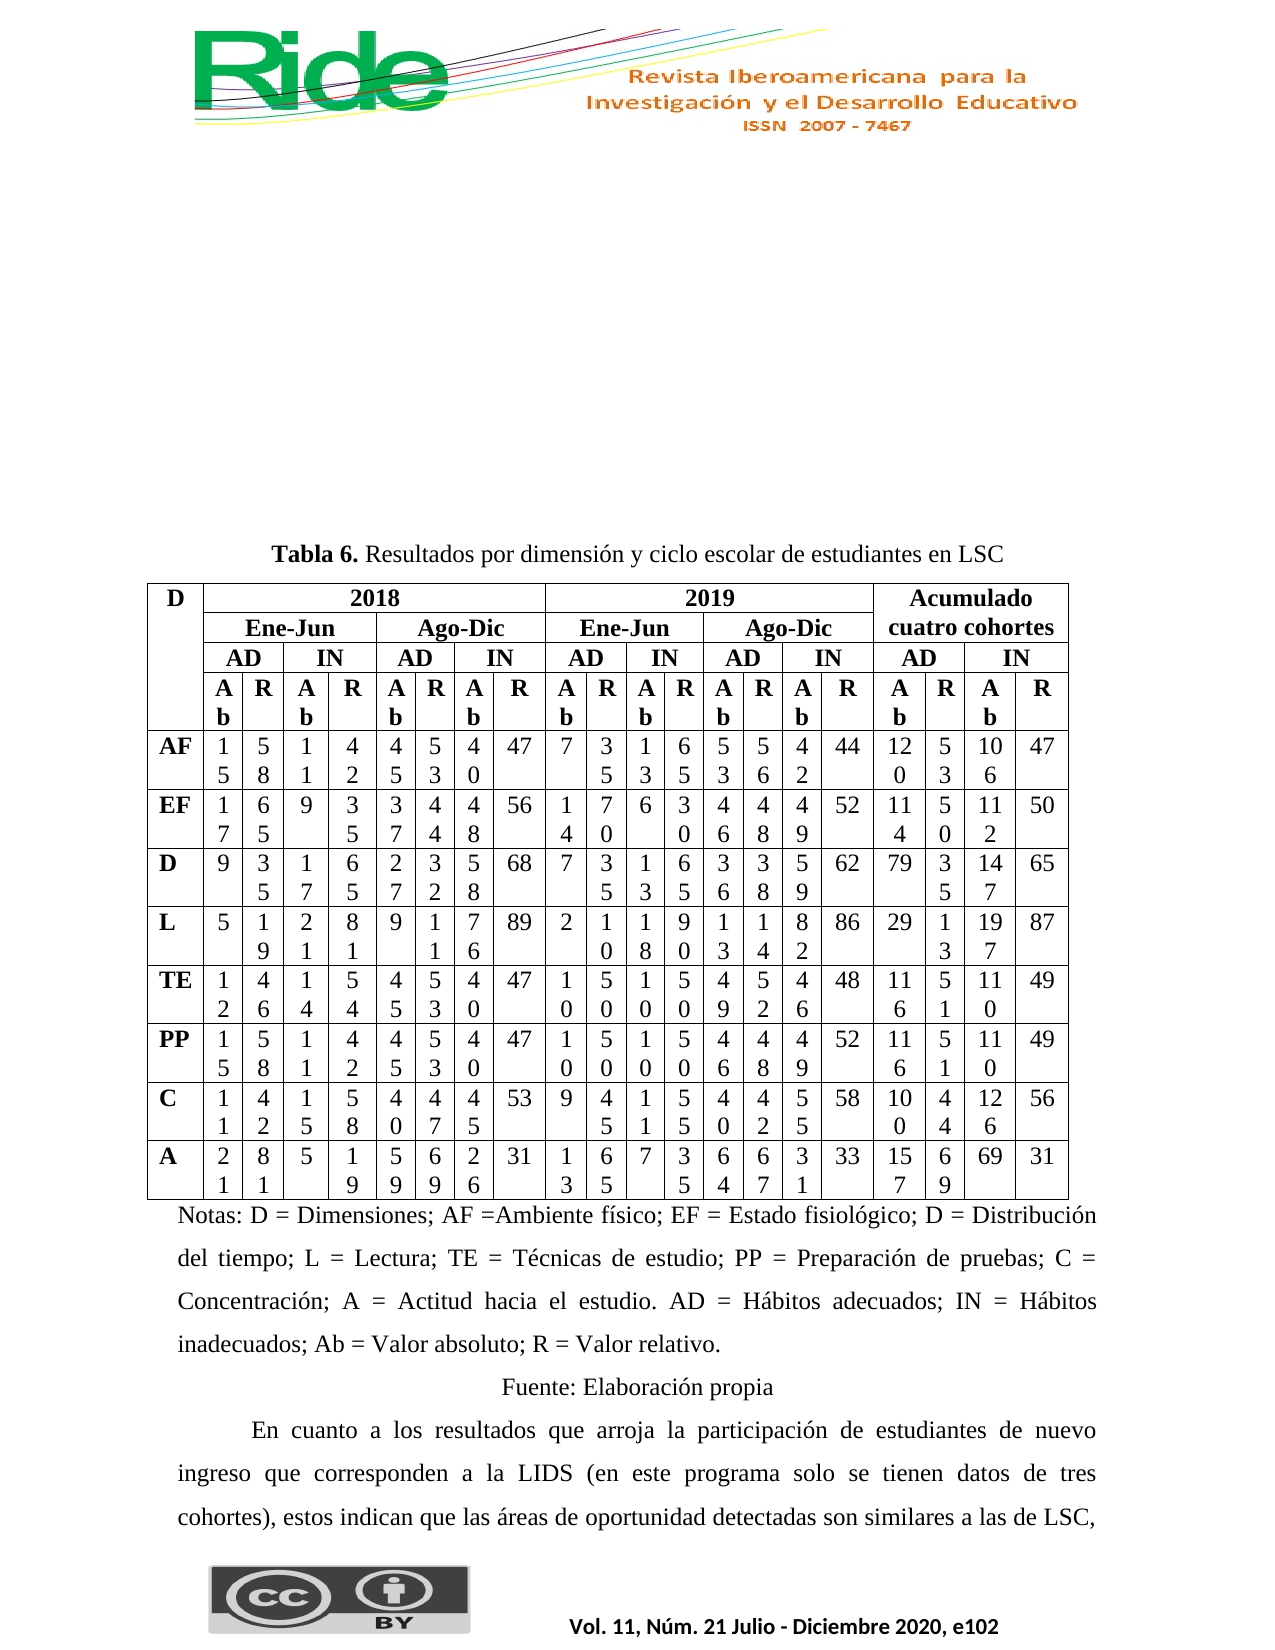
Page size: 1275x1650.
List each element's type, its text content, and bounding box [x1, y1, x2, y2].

table_cell 70 [587, 790, 626, 847]
table_cell 48 [822, 966, 873, 1023]
table_cell 45 [455, 1083, 493, 1140]
table_cell 58 [455, 849, 493, 906]
table_cell 13 [627, 849, 664, 906]
table_cell 56 [1016, 1083, 1068, 1140]
table_cell 51 [926, 966, 964, 1023]
table_cell IN [965, 643, 1068, 672]
table_cell 12 [204, 966, 242, 1023]
table_cell 13 [546, 1141, 586, 1199]
table_cell 50 [665, 966, 703, 1023]
table_cell 40 [455, 1024, 493, 1082]
table_cell 30 [665, 790, 703, 847]
table_cell 62 [822, 849, 873, 906]
table_cell IN [627, 643, 703, 672]
table_cell D [148, 849, 203, 906]
text Tabla 6. Resultados por dimensión y ciclo escolar de estudiantes en LSC [177, 539, 1098, 568]
table_cell 42 [243, 1083, 283, 1140]
table_cell 5 [204, 907, 242, 964]
table_cell 47 [494, 966, 545, 1023]
table_cell 19 [243, 907, 283, 964]
table_cell 10 [627, 1024, 664, 1082]
table_cell 9 [204, 849, 242, 906]
table_cell 11 [284, 731, 328, 789]
table_cell IN [284, 643, 376, 672]
table_cell 65 [1016, 849, 1068, 906]
table_cell AD [704, 643, 782, 672]
table_cell 10 [587, 907, 626, 964]
table_cell 48 [455, 790, 493, 847]
table_cell 76 [455, 907, 493, 964]
table_cell 10 [546, 1024, 586, 1082]
table_cell 53 [416, 966, 454, 1023]
table_cell Ene-Jun [204, 613, 376, 642]
table_cell 81 [329, 907, 376, 964]
table_cell AD [874, 643, 964, 672]
table_cell 15 [204, 1024, 242, 1082]
table_cell 82 [783, 907, 821, 964]
table_cell 40 [455, 731, 493, 789]
table_cell Ago-Dic [377, 613, 545, 642]
table_cell 13 [926, 907, 964, 964]
table_cell R [587, 673, 626, 730]
table_cell 100 [874, 1083, 925, 1140]
table_cell R [926, 673, 964, 730]
table_cell R [243, 673, 283, 730]
table_cell 89 [494, 907, 545, 964]
table_cell 49 [1016, 966, 1068, 1023]
table_cell Ene-Jun [546, 613, 703, 642]
table_cell 42 [744, 1083, 782, 1140]
table_cell R [329, 673, 376, 730]
table_cell 55 [783, 1083, 821, 1140]
table_cell 26 [455, 1141, 493, 1199]
table_cell 53 [416, 731, 454, 789]
table_cell 45 [377, 1024, 415, 1082]
table_cell 52 [744, 966, 782, 1023]
table_cell Ab [704, 673, 743, 730]
table_cell 69 [965, 1141, 1015, 1199]
table_cell 13 [704, 907, 743, 964]
table_cell 31 [783, 1141, 821, 1199]
table_cell 53 [704, 731, 743, 789]
table_cell 35 [926, 849, 964, 906]
table_cell 46 [243, 966, 283, 1023]
table_cell 11 [284, 1024, 328, 1082]
table_cell 53 [416, 1024, 454, 1082]
table_cell 126 [965, 1083, 1015, 1140]
table_cell 21 [284, 907, 328, 964]
table_cell 31 [1016, 1141, 1068, 1199]
table_cell 9 [284, 790, 328, 847]
table_cell 120 [874, 731, 925, 789]
table_cell 35 [587, 849, 626, 906]
table_cell 53 [494, 1083, 545, 1140]
table_cell 50 [587, 1024, 626, 1082]
table_cell 65 [243, 790, 283, 847]
table_cell 49 [783, 790, 821, 847]
table_cell 50 [587, 966, 626, 1023]
table_cell 110 [965, 966, 1015, 1023]
table_cell 33 [822, 1141, 873, 1199]
table_cell 40 [704, 1083, 743, 1140]
table_cell 5 [284, 1141, 328, 1199]
table_cell AD [546, 643, 626, 672]
table_cell 37 [377, 790, 415, 847]
table_cell 69 [926, 1141, 964, 1199]
table_cell 11 [627, 1083, 664, 1140]
text Notas: D = Dimensiones; AF =Ambiente físico; EF = Estado fisiológico; D = Distribución del tiempo; L = Lectura; TE = Técnicas de estudio; PP = Preparación de pruebas; C = Concentración; A = Actitud hacia el estudio. AD = Hábitos adecuados; IN = Hábitos inadecuados; Ab = Valor absoluto; R = Valor relativo. [177, 1200, 1098, 1358]
table_cell 18 [627, 907, 664, 964]
table_cell 90 [665, 907, 703, 964]
table_cell L [148, 907, 203, 964]
table_cell R [744, 673, 782, 730]
table_cell 49 [1016, 1024, 1068, 1082]
table_cell 50 [1016, 790, 1068, 847]
table_cell 7 [546, 849, 586, 906]
table_cell 29 [874, 907, 925, 964]
table_cell 17 [204, 790, 242, 847]
table_cell 10 [546, 966, 586, 1023]
table_cell 46 [704, 790, 743, 847]
table_cell 48 [744, 790, 782, 847]
table_cell Ab [284, 673, 328, 730]
table_header Acumulado cuatro cohortes [874, 584, 1068, 642]
table_cell 59 [377, 1141, 415, 1199]
table_cell A [148, 1141, 203, 1199]
table_cell 46 [704, 1024, 743, 1082]
table_cell 15 [284, 1083, 328, 1140]
picture [194, 29, 1081, 134]
table_cell 56 [494, 790, 545, 847]
table_cell Ab [965, 673, 1015, 730]
table_cell 47 [494, 731, 545, 789]
table_cell 7 [627, 1141, 664, 1199]
table_cell 6 [627, 790, 664, 847]
table_cell 7 [546, 731, 586, 789]
table_cell Ab [783, 673, 821, 730]
table_cell AD [377, 643, 454, 672]
table_cell 68 [494, 849, 545, 906]
table_cell 35 [587, 731, 626, 789]
table_cell C [148, 1083, 203, 1140]
table_cell 52 [822, 1024, 873, 1082]
table_cell 35 [665, 1141, 703, 1199]
table_cell 35 [329, 790, 376, 847]
table_cell 53 [926, 731, 964, 789]
table_cell 21 [204, 1141, 242, 1199]
table_cell 65 [329, 849, 376, 906]
table_cell 2 [546, 907, 586, 964]
table_cell 52 [822, 790, 873, 847]
table_cell 32 [416, 849, 454, 906]
table_cell 35 [243, 849, 283, 906]
table_cell 15 [204, 731, 242, 789]
table_cell 45 [377, 731, 415, 789]
table_cell 44 [416, 790, 454, 847]
table_cell 58 [822, 1083, 873, 1140]
table_cell 64 [704, 1141, 743, 1199]
table_cell 55 [665, 1083, 703, 1140]
table_cell 42 [329, 731, 376, 789]
table_cell 47 [416, 1083, 454, 1140]
table_cell 40 [455, 966, 493, 1023]
table_cell 48 [744, 1024, 782, 1082]
table_cell 9 [377, 907, 415, 964]
table_cell 58 [243, 731, 283, 789]
table_cell 116 [874, 966, 925, 1023]
table_header D [148, 584, 203, 730]
table_cell Ab [204, 673, 242, 730]
table_cell 45 [377, 966, 415, 1023]
table_cell EF [148, 790, 203, 847]
table_cell AF [148, 731, 203, 789]
table_cell 114 [874, 790, 925, 847]
table_cell 13 [627, 731, 664, 789]
table_header 2018 [204, 584, 545, 612]
table_cell 38 [744, 849, 782, 906]
table_cell 112 [965, 790, 1015, 847]
table_cell R [416, 673, 454, 730]
table_cell 9 [546, 1083, 586, 1140]
table_cell 69 [416, 1141, 454, 1199]
table_cell 58 [243, 1024, 283, 1082]
table_cell 56 [744, 731, 782, 789]
table_cell PP [148, 1024, 203, 1082]
table_cell 65 [665, 849, 703, 906]
table_cell TE [148, 966, 203, 1023]
table_cell 10 [627, 966, 664, 1023]
table_cell Ab [546, 673, 586, 730]
table_cell 50 [926, 790, 964, 847]
table_cell 47 [1016, 731, 1068, 789]
table_cell 14 [744, 907, 782, 964]
table_cell 19 [329, 1141, 376, 1199]
table_cell 65 [587, 1141, 626, 1199]
table_cell R [822, 673, 873, 730]
table_cell IN [455, 643, 545, 672]
table_cell 44 [822, 731, 873, 789]
table_cell Ab [455, 673, 493, 730]
table_cell 40 [377, 1083, 415, 1140]
table_header 2019 [546, 584, 873, 612]
table_cell R [665, 673, 703, 730]
table_cell 44 [926, 1083, 964, 1140]
table_cell 45 [587, 1083, 626, 1140]
table_cell 27 [377, 849, 415, 906]
table_cell 147 [965, 849, 1015, 906]
table_cell 17 [284, 849, 328, 906]
table_cell 11 [204, 1083, 242, 1140]
table_cell 49 [704, 966, 743, 1023]
table_cell 49 [783, 1024, 821, 1082]
picture [208, 1565, 471, 1634]
table_cell 54 [329, 966, 376, 1023]
table_cell 36 [704, 849, 743, 906]
table_cell 197 [965, 907, 1015, 964]
table_cell 42 [329, 1024, 376, 1082]
table_cell R [1016, 673, 1068, 730]
table_cell 157 [874, 1141, 925, 1199]
table_cell 42 [783, 731, 821, 789]
table_cell 59 [783, 849, 821, 906]
table_cell AD [204, 643, 283, 672]
table_cell 67 [744, 1141, 782, 1199]
table_cell 14 [546, 790, 586, 847]
table_cell Ab [377, 673, 415, 730]
table_cell 14 [284, 966, 328, 1023]
table_cell 110 [965, 1024, 1015, 1082]
table_cell 79 [874, 849, 925, 906]
table_cell 65 [665, 731, 703, 789]
table_cell Ab [627, 673, 664, 730]
table_cell 11 [416, 907, 454, 964]
table_cell Ab [874, 673, 925, 730]
table_cell 87 [1016, 907, 1068, 964]
table_cell 116 [874, 1024, 925, 1082]
table_cell R [494, 673, 545, 730]
table_cell 31 [494, 1141, 545, 1199]
table_cell 46 [783, 966, 821, 1023]
table_cell 50 [665, 1024, 703, 1082]
table_cell 86 [822, 907, 873, 964]
table_cell 58 [329, 1083, 376, 1140]
table_cell 106 [965, 731, 1015, 789]
text Fuente: Elaboración propia [177, 1372, 1098, 1401]
table_cell 51 [926, 1024, 964, 1082]
table_cell 81 [243, 1141, 283, 1199]
table_cell 47 [494, 1024, 545, 1082]
table_cell Ago-Dic [704, 613, 873, 642]
table_cell IN [783, 643, 873, 672]
